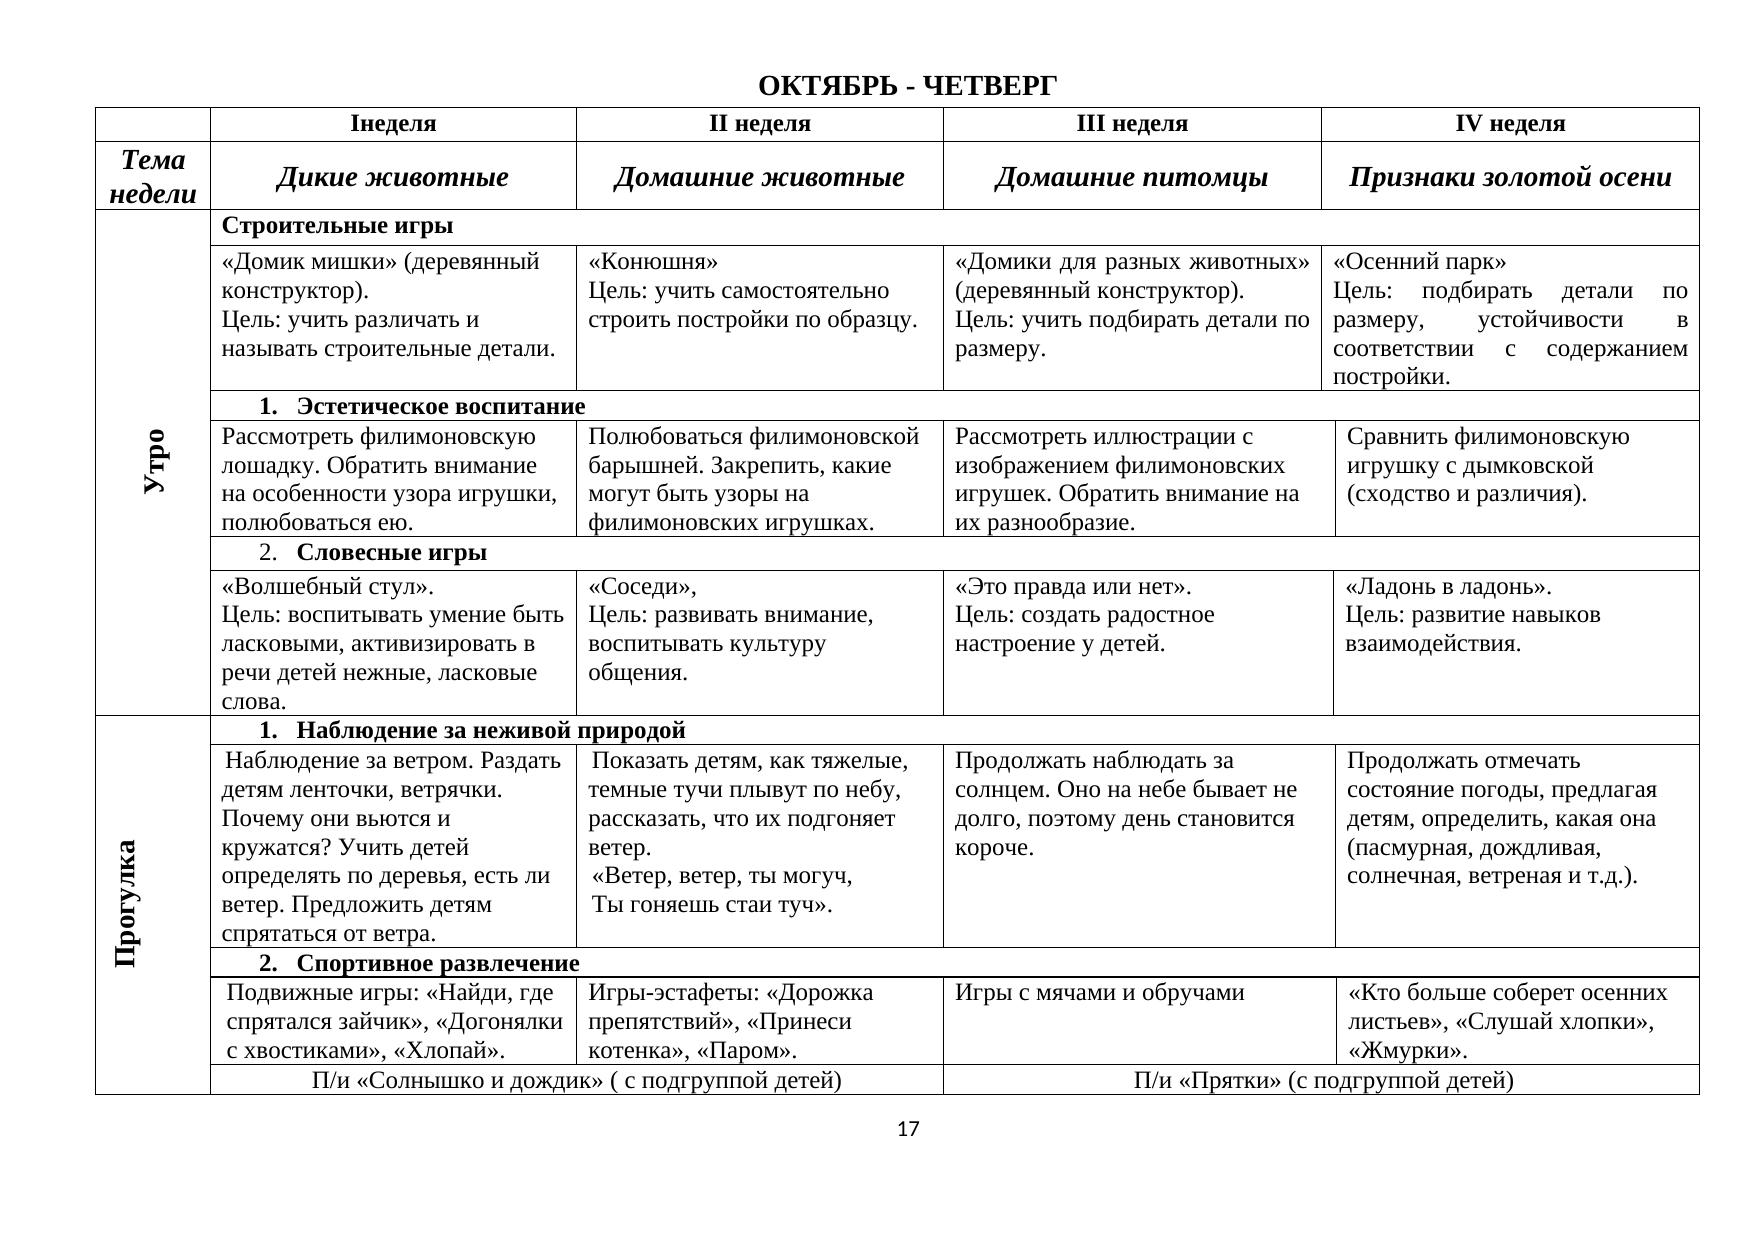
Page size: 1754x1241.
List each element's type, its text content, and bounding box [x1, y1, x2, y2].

table_header Iнеделя [211, 108, 576, 141]
table_cell Полюбоваться филимоновской барышней. Закрепить, какие могут быть узоры на филимоновских игрушках. [577, 421, 943, 536]
table_cell «Ладонь в ладонь». Цель: развитие навыков взаимодействия. [1334, 571, 1699, 714]
table_cell П/и «Солнышко и дождик» ( с подгруппой детей) [211, 1065, 943, 1093]
table_cell Наблюдение за неживой природой [211, 716, 1699, 744]
table_cell «Волшебный стул». Цель: воспитывать умение быть ласковыми, активизировать в речи детей нежные, ласковые слова. [211, 571, 576, 714]
table_header IV неделя [1322, 108, 1699, 141]
table_header III неделя [944, 108, 1321, 141]
table_cell Продолжать отмечать состояние погоды, предлагая детям, определить, какая она (пасмурная, дождливая, солнечная, ветреная и т.д.). [1336, 745, 1699, 947]
table_cell Игры с мячами и обручами [944, 978, 1336, 1064]
table_cell Рассмотреть филимоновскую лошадку. Обратить внимание на особенности узора игрушки, полюбоваться ею. [211, 421, 576, 536]
table_cell П/и «Прятки» (с подгруппой детей) [944, 1065, 1699, 1093]
table_cell Словесные игры [211, 537, 1699, 570]
table_cell Игры-эстафеты: «Дорожка препятствий», «Принеси котенка», «Паром». [577, 978, 943, 1064]
table_cell Эстетическое воспитание [211, 391, 1699, 420]
table_cell Домашние животные [577, 142, 943, 209]
table_cell Прогулка [96, 716, 210, 1093]
table_cell Продолжать наблюдать за солнцем. Оно на небе бывает не долго, поэтому день становится короче. [944, 745, 1335, 947]
table_cell «Это правда или нет». Цель: создать радостное настроение у детей. [944, 571, 1333, 714]
table_cell «Конюшня» Цель: учить самостоятельно строить постройки по образцу. [577, 246, 943, 390]
table_cell Признаки золотой осени [1322, 142, 1699, 209]
table_header [96, 108, 210, 141]
table_cell Тема недели [96, 142, 210, 209]
table_cell Наблюдение за ветром. Раздать детям ленточки, ветрячки. Почему они вьются и кружатся? Учить детей определять по деревья, есть ли ветер. Предложить детям спрятаться от ветра. [211, 745, 576, 947]
table_cell Домашние питомцы [944, 142, 1321, 209]
table_cell Рассмотреть иллюстрации с изображением филимоновских игрушек. Обратить внимание на их разнообразие. [944, 421, 1335, 536]
table_cell Показать детям, как тяжелые, темные тучи плывут по небу, рассказать, что их подгоняет ветер. «Ветер, ветер, ты могуч, Ты гоняешь стаи туч». [577, 745, 943, 947]
table_cell «Соседи», Цель: развивать внимание, воспитывать культуру общения. [577, 571, 943, 714]
table_cell Сравнить филимоновскую игрушку с дымковской (сходство и различия). [1336, 421, 1699, 536]
table_cell «Кто больше соберет осенних листьев», «Слушай хлопки», «Жмурки». [1337, 978, 1699, 1064]
table_cell «Домики для разных животных» (деревянный конструктор). Цель: учить подбирать детали по размеру. [944, 246, 1321, 390]
table_cell Дикие животные [211, 142, 576, 209]
table_cell Утро [96, 210, 210, 714]
table_cell «Осенний парк» Цель: подбирать детали по размеру, устойчивости в соответствии с содержанием постройки. [1322, 246, 1699, 390]
text ОКТЯБРЬ - ЧЕТВЕРГ [118, 68, 1698, 102]
table_cell Спортивное развлечение [211, 948, 1699, 976]
table_cell Строительные игры [211, 210, 1699, 245]
table_cell «Домик мишки» (деревянный конструктор). Цель: учить различать и называть строительные детали. [211, 246, 576, 390]
table_header II неделя [577, 108, 943, 141]
table_cell Подвижные игры: «Найди, где спрятался зайчик», «Догонялки с хвостиками», «Хлопай». [211, 978, 576, 1064]
